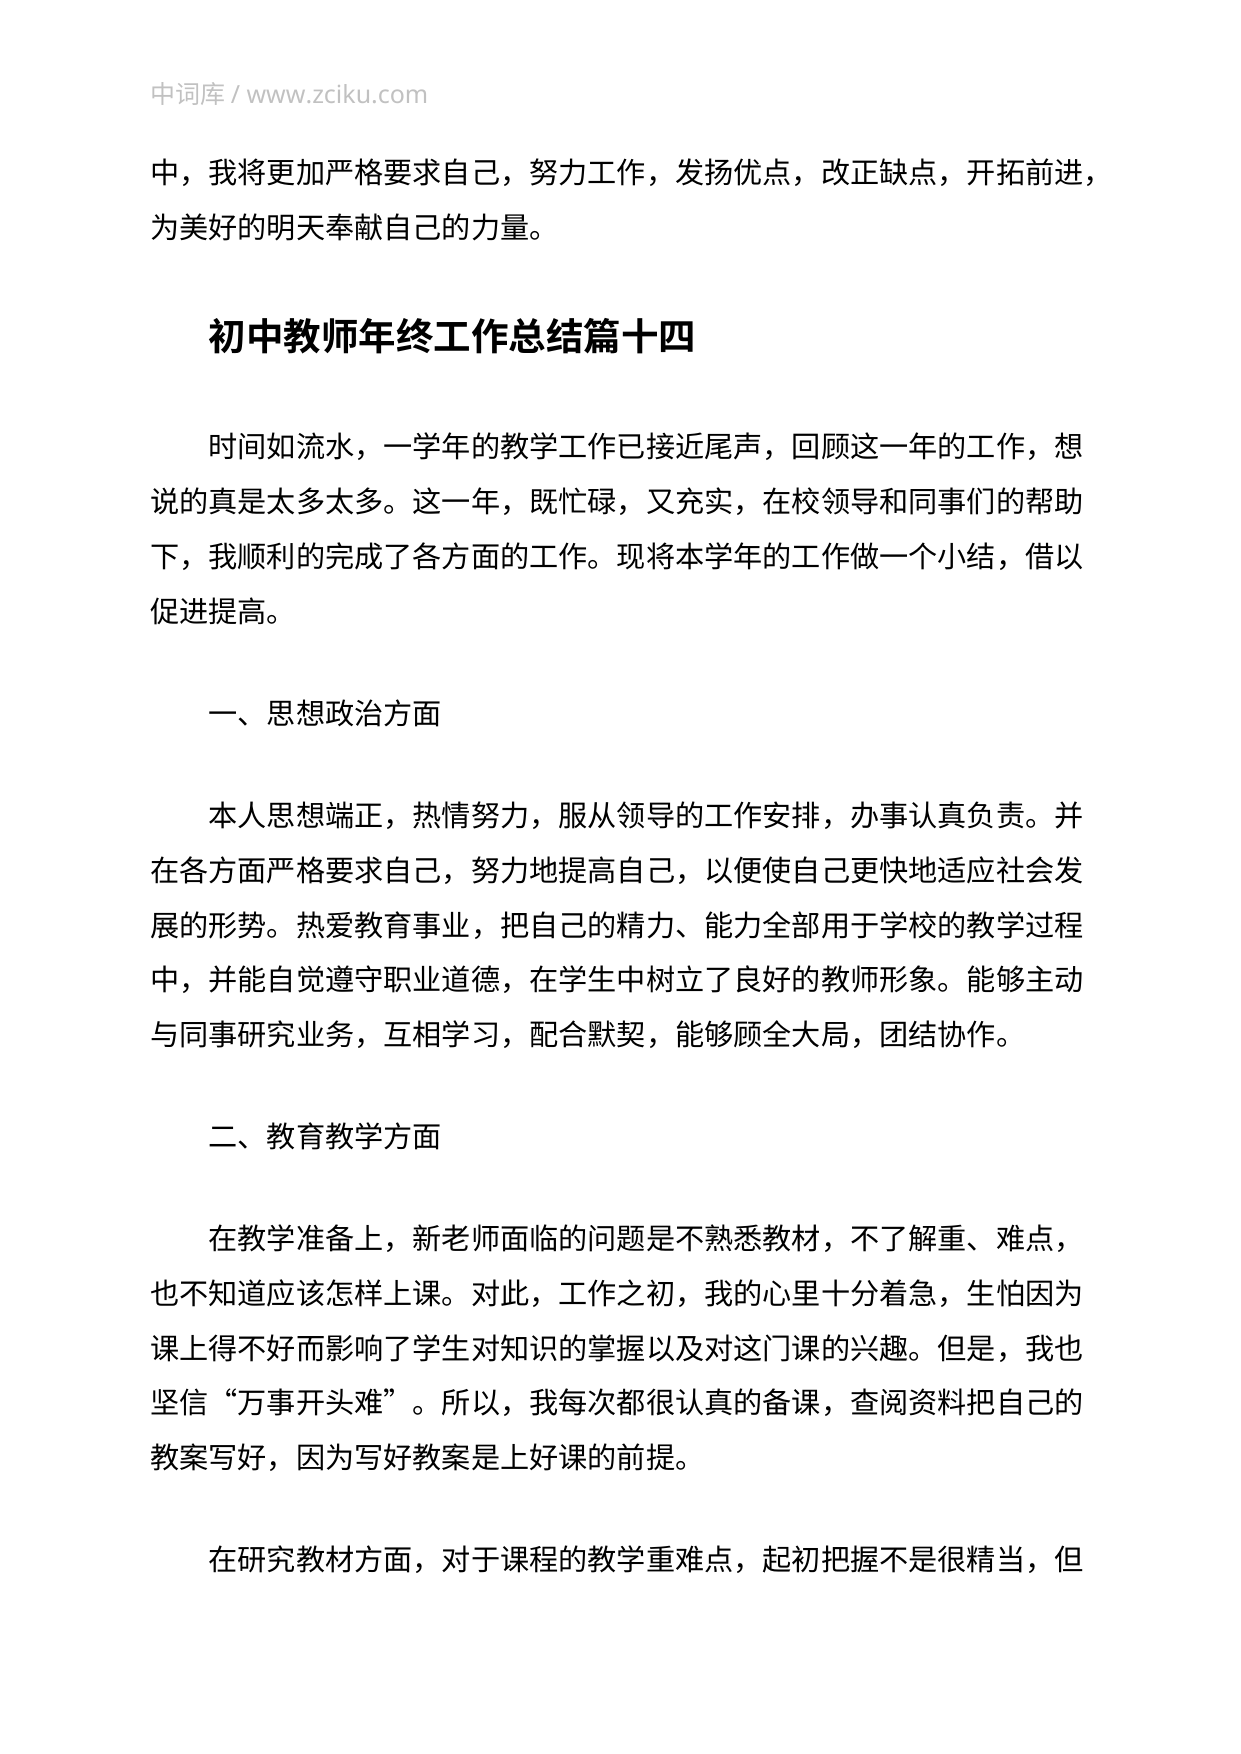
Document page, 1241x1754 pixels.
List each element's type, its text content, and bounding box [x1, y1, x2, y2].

text 在教学准备上，新老师面临的问题是不熟悉教材，不了解重、难点，也不知道应该怎样上课。对此，工作之初，我的心里十分着急，生怕因为课上得不好而影响了学生对知识的掌握以及对这门课的兴趣。但是，我也坚信“万事开头难”。所以，我每次都很认真的备课，查阅资料把自己的教案写好，因为写好教案是上好课的前提。 [150, 1215, 1090, 1477]
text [150, 1537, 1090, 1579]
text 时间如流水，一学年的教学工作已接近尾声，回顾这一年的工作，想说的真是太多太多。这一年，既忙碌，又充实，在校领导和同事们的帮助下，我顺利的完成了各方面的工作。现将本学年的工作做一个小结，借以促进提高。 [150, 424, 1090, 631]
text 二、教育教学方面 [150, 1114, 1090, 1156]
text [150, 150, 1090, 247]
text 一、思想政治方面 [150, 691, 1090, 733]
text 初中教师年终工作总结篇十四 [150, 307, 1090, 361]
text 本人思想端正，热情努力，服从领导的工作安排，办事认真负责。并在各方面严格要求自己，努力地提高自己，以便使自己更快地适应社会发展的形势。热爱教育事业，把自己的精力、能力全部用于学校的教学过程中，并能自觉遵守职业道德，在学生中树立了良好的教师形象。能够主动与同事研究业务，互相学习，配合默契，能够顾全大局，团结协作。 [150, 792, 1090, 1054]
